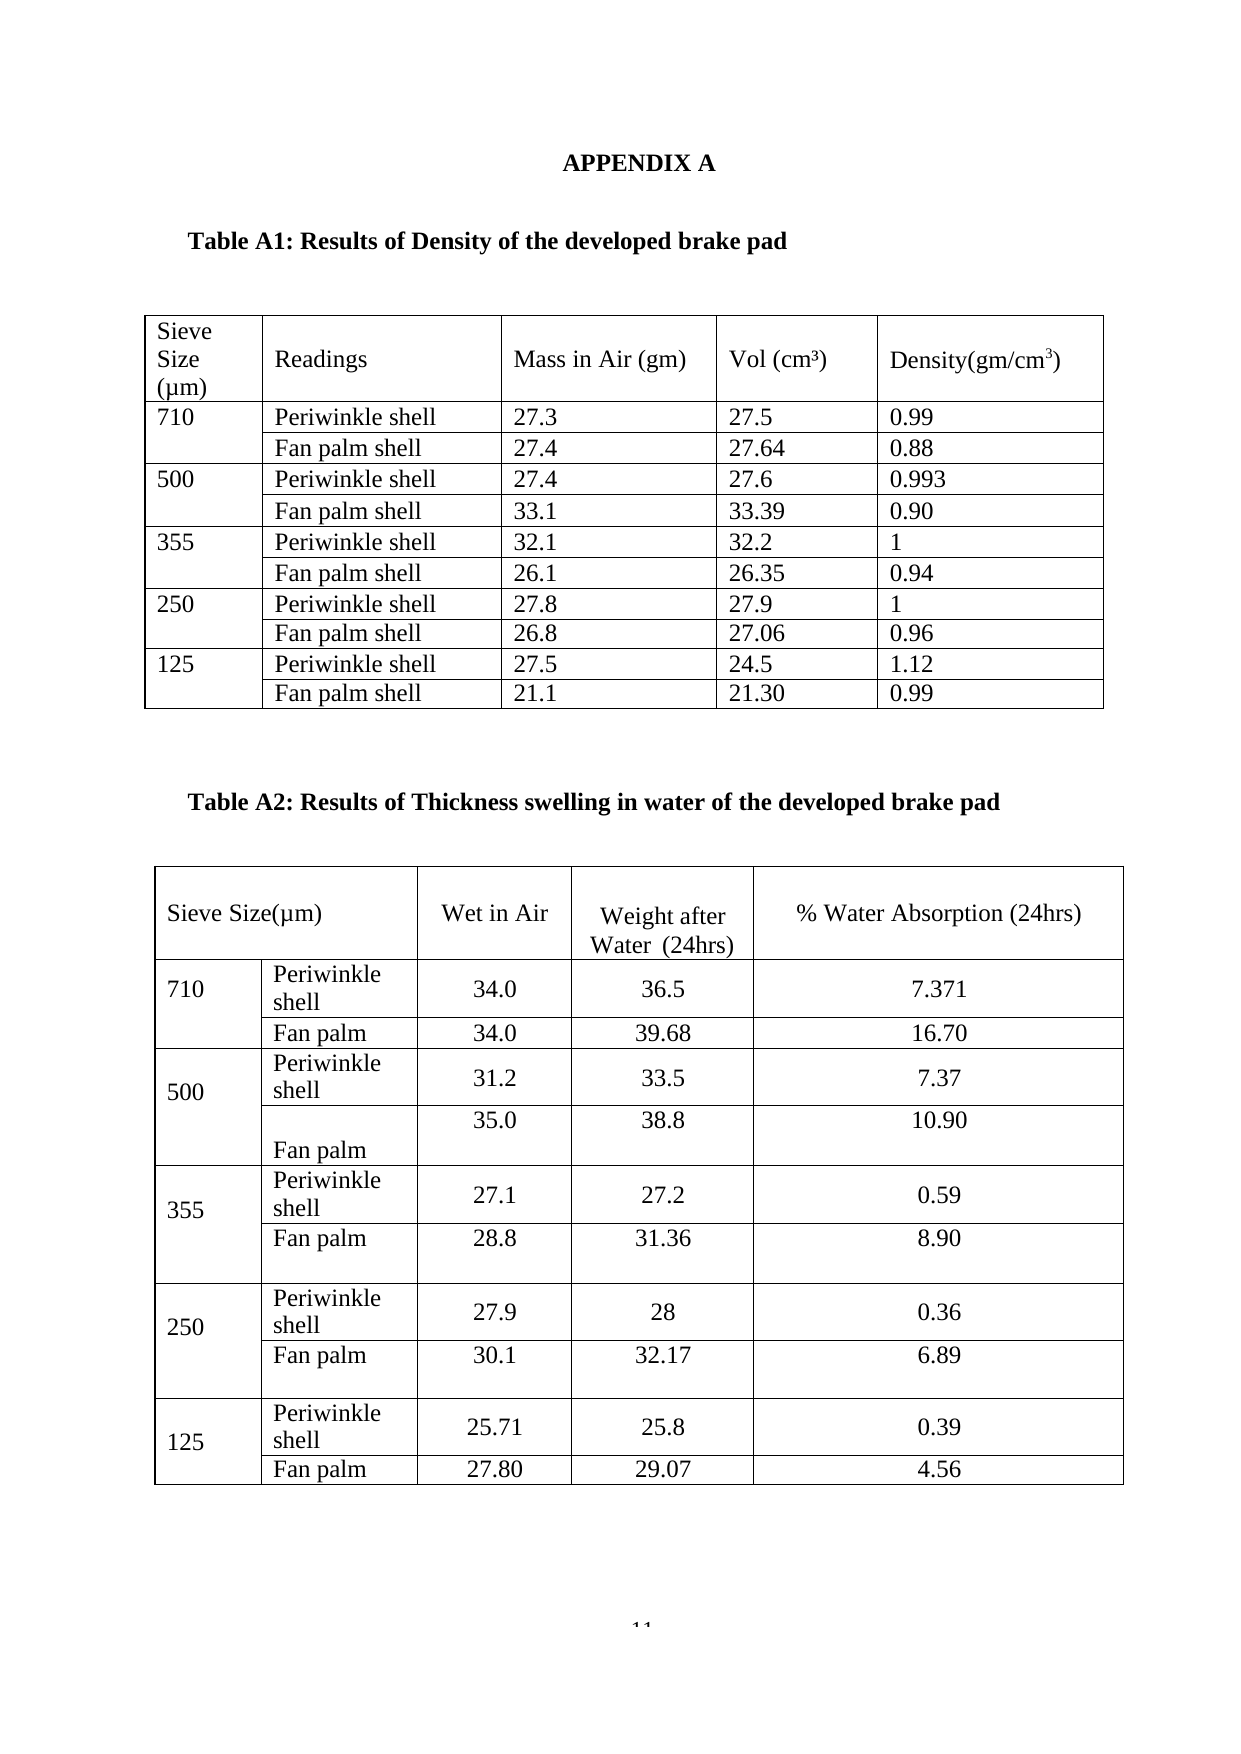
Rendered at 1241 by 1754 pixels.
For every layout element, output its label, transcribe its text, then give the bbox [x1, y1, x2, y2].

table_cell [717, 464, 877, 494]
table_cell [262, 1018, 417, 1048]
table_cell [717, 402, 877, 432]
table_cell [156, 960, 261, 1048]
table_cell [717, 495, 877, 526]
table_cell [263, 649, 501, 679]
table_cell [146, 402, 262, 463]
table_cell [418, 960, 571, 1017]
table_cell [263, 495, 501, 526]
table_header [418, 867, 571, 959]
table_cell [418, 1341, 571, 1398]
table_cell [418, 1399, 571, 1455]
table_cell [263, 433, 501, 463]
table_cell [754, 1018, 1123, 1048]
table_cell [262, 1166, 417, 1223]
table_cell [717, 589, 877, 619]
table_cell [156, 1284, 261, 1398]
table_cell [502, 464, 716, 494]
subtitle Table A1: Results of Density of the developed brake pad [187, 226, 1228, 255]
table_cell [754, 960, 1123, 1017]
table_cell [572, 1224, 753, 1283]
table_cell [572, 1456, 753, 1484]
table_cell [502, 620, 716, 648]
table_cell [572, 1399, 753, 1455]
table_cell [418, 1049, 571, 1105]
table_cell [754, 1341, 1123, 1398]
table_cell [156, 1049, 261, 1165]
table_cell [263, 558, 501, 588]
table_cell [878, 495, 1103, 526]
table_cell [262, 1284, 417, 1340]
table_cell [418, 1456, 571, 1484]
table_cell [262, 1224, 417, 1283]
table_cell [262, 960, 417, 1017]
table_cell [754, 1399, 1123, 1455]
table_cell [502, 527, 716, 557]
subtitle APPENDIX A [189, 148, 1088, 177]
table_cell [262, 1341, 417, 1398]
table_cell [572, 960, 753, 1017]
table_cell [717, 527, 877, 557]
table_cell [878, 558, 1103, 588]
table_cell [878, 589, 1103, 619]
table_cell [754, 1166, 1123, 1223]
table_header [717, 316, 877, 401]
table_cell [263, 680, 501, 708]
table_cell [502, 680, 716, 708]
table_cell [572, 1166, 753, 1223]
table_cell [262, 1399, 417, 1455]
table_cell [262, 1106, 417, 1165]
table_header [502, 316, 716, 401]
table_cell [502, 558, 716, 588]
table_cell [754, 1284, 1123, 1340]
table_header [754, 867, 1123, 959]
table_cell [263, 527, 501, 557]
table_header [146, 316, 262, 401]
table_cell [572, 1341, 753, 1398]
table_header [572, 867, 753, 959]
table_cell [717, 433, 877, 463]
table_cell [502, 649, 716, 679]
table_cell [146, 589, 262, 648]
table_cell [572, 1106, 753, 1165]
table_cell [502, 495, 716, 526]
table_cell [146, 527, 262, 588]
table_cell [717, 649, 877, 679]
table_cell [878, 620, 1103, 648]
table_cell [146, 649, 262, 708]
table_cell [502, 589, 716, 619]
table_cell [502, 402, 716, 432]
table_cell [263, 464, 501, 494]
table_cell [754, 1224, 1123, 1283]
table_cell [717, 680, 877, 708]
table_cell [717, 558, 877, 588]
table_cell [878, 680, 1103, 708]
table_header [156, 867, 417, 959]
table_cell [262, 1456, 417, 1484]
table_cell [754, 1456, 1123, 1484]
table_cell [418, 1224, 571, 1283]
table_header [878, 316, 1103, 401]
subtitle Table A2: Results of Thickness swelling in water of the developed brake pad [187, 787, 1228, 816]
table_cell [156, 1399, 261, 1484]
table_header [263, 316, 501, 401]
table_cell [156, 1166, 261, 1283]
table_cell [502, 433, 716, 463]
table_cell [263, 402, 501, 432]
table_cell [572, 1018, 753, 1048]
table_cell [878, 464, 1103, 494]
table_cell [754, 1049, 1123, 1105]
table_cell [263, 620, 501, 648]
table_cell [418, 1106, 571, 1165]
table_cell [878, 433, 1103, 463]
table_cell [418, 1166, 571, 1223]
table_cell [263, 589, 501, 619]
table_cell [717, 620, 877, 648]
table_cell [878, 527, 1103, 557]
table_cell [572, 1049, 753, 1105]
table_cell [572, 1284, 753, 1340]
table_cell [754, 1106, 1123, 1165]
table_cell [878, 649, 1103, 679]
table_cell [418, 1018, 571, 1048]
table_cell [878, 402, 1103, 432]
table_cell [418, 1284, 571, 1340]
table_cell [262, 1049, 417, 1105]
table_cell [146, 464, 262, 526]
